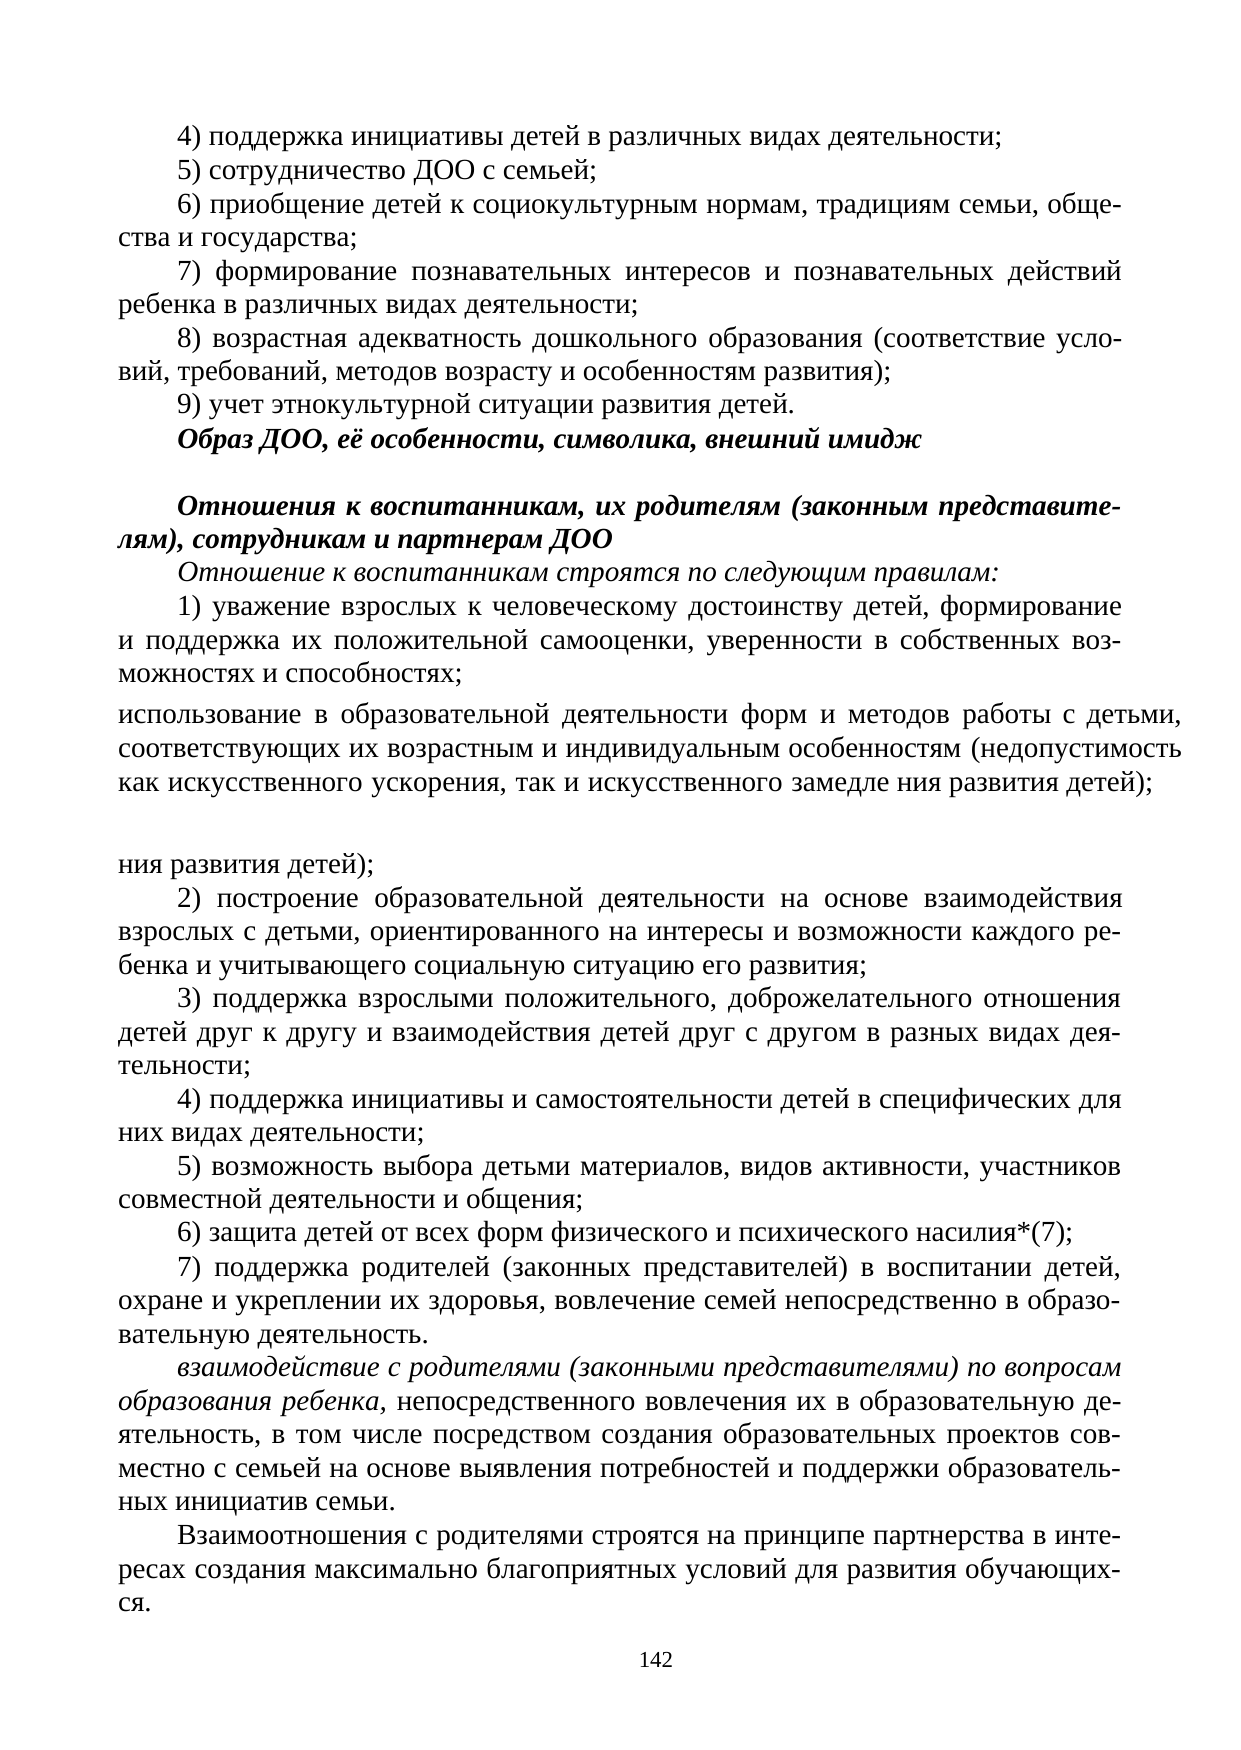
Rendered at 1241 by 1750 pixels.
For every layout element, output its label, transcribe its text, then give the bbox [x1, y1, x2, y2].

list уважение взрослых к человеческому достоинству детей, формирование и поддержка их положительной самооценки, уверенности в собственных воз- можностях и способностях; [118, 588, 1122, 689]
text Взаимоотношения с родителями строятся на принципе партнерства в инте- ресах создания максимально благоприятных условий для развития обучающих- ся. [118, 1517, 1122, 1618]
list возрастная адекватность дошкольного образования (соответствие усло- вий, требований, методов возрасту и особенностям развития); [118, 320, 1122, 387]
list возможность выбора детьми материалов, видов активности, участников совместной деятельности и общения; [118, 1148, 1122, 1215]
list сотрудничество ДОО с семьей; [177, 152, 1182, 186]
list поддержка инициативы и самостоятельности детей в специфических для них видах деятельности; [118, 1081, 1122, 1148]
list поддержка родителей (законных представителей) в воспитании детей, охране и укреплении их здоровья, вовлечение семей непосредственно в образо- вательную деятельность. [118, 1249, 1122, 1349]
text использование в образовательной деятельности форм и методов работы с детьми, соответствующих их возрастным и индивидуальным особенностям (недопустимость как искусственного ускорения, так и искусственного замедле ния развития детей); [118, 697, 1182, 797]
text взаимодействие с родителями (законными представителями) по вопросам образования ребенка, непосредственного вовлечения их в образовательную де- ятельность, в том числе посредством создания образовательных проектов сов- местно с семьей на основе выявления потребностей и поддержки образователь- ных инициатив семьи. [118, 1349, 1122, 1517]
text Отношение к воспитанникам строятся по следующим правилам: [177, 555, 1182, 588]
list построение образовательной деятельности на основе взаимодействия взрослых с детьми, ориентированного на интересы и возможности каждого ре- бенка и учитывающего социальную ситуацию его развития; [118, 880, 1122, 980]
list приобщение детей к социокультурным нормам, традициям семьи, обще- ства и государства; [118, 186, 1122, 253]
text Отношения к воспитанникам, их родителям (законным представите- лям), сотрудникам и партнерам ДОО [118, 488, 1122, 555]
list защита детей от всех форм физического и психического насилия*(7); [177, 1215, 1182, 1249]
list формирование познавательных интересов и познавательных действий ребенка в различных видах деятельности; [118, 253, 1122, 320]
list поддержка взрослыми положительного, доброжелательного отношения детей друг к другу и взаимодействия детей друг с другом в разных видах дея- тельности; [118, 980, 1122, 1081]
subtitle Образ ДОО, её особенности, символика, внешний имидж [177, 421, 1182, 454]
text ния развития детей); [118, 846, 1182, 879]
list учет этнокультурной ситуации развития детей. [177, 387, 1182, 421]
list поддержка инициативы детей в различных видах деятельности; [177, 119, 1182, 152]
